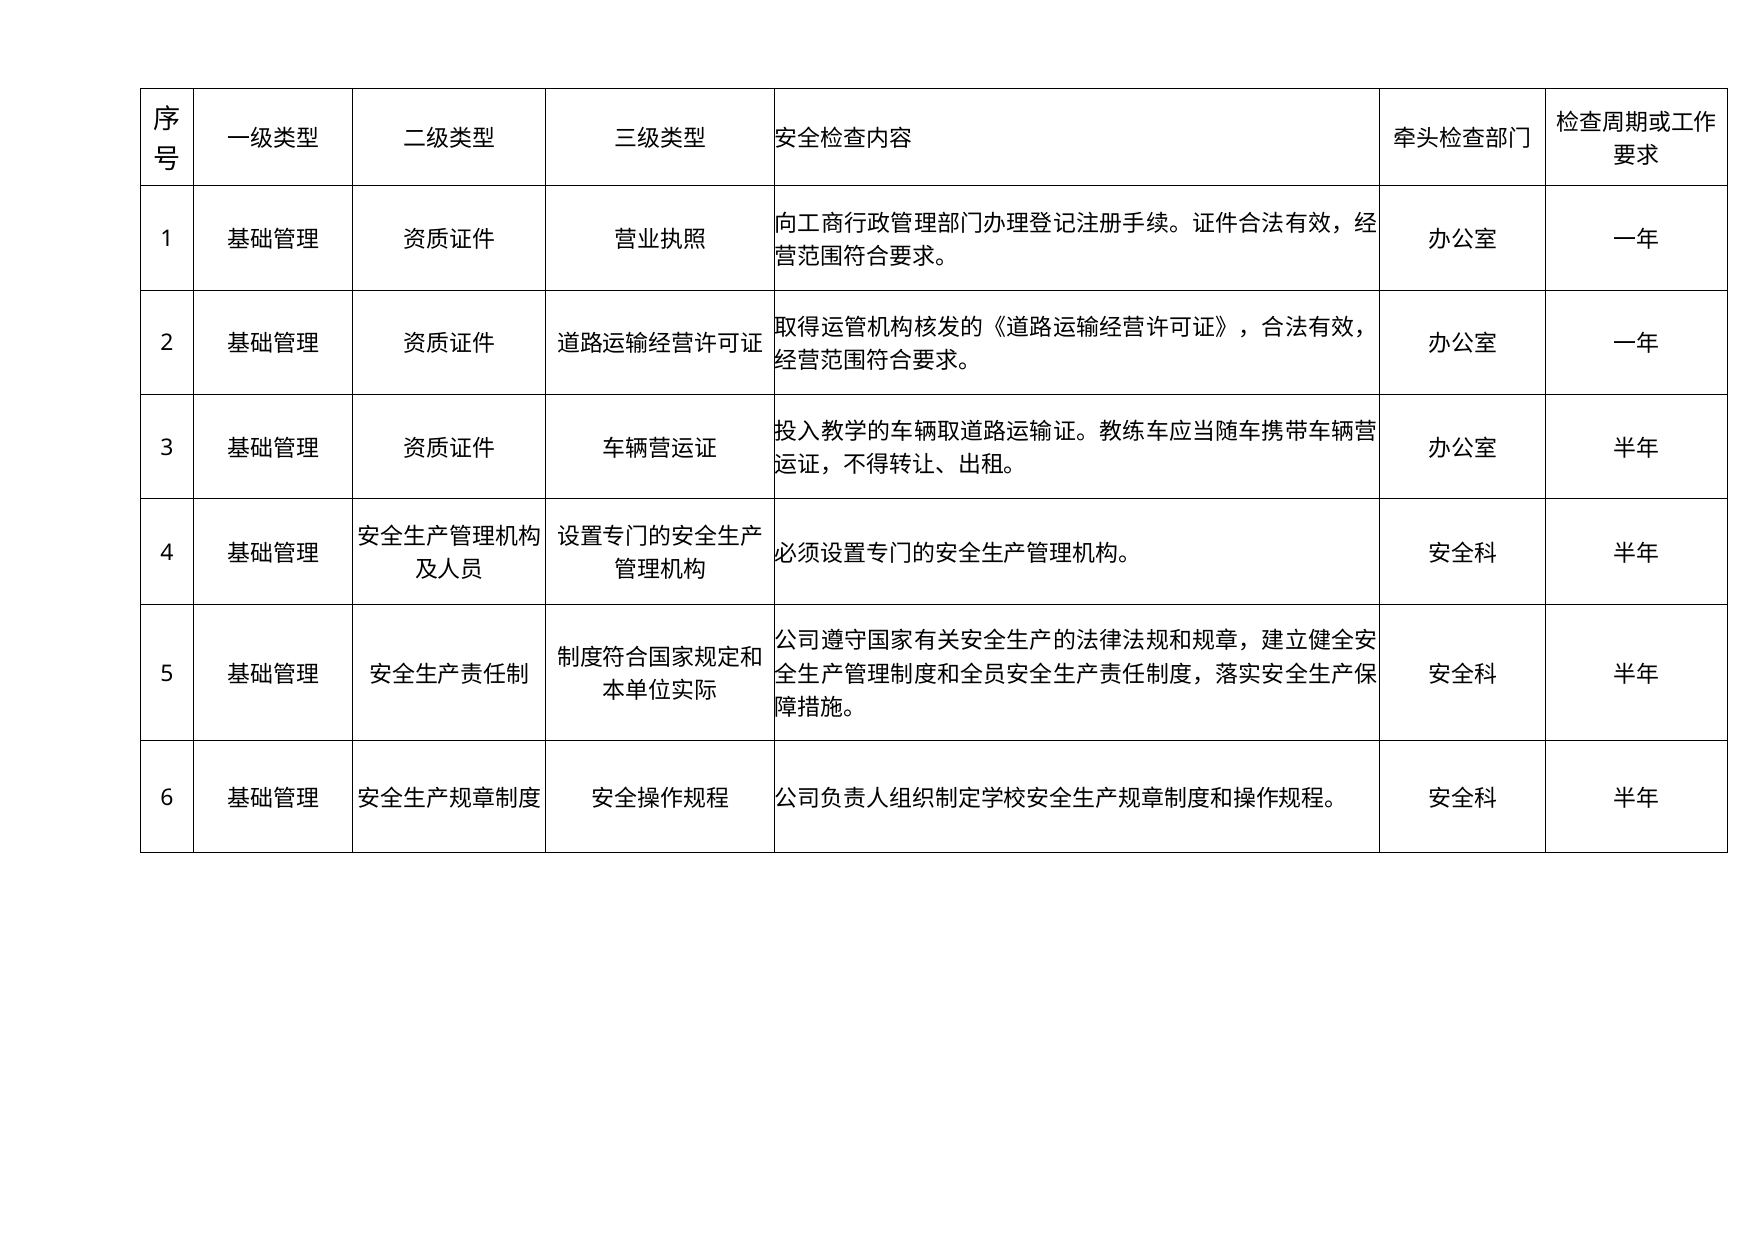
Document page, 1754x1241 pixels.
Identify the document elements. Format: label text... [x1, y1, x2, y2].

table_cell 资质证件 [353, 291, 545, 394]
table_header 序号 [141, 89, 193, 185]
table_cell 安全科 [1380, 605, 1545, 739]
table_cell 道路运输经营许可证 [546, 291, 774, 394]
table_header 二级类型 [353, 89, 545, 185]
table_cell 1 [141, 186, 193, 289]
table_cell 基础管理 [194, 395, 352, 498]
table_cell 车辆营运证 [546, 395, 774, 498]
table_cell 安全生产责任制 [353, 605, 545, 739]
table_cell 5 [141, 605, 193, 739]
table_cell 安全生产管理机构及人员 [353, 499, 545, 604]
table_cell 基础管理 [194, 605, 352, 739]
table_cell 基础管理 [194, 499, 352, 604]
table_cell 投入教学的车辆取道路运输证。教练车应当随车携带车辆营运证，不得转让、出租。 [775, 395, 1379, 498]
table_cell 公司负责人组织制定学校安全生产规章制度和操作规程。 [775, 741, 1379, 852]
table_header 安全检查内容 [775, 89, 1379, 185]
table_cell 一年 [1546, 291, 1727, 394]
table_cell 半年 [1546, 499, 1727, 604]
table_cell 向工商行政管理部门办理登记注册手续。证件合法有效，经营范围符合要求。 [775, 186, 1379, 289]
table_header 检查周期或工作要求 [1546, 89, 1727, 185]
table_cell 公司遵守国家有关安全生产的法律法规和规章，建立健全安全生产管理制度和全员安全生产责任制度，落实安全生产保障措施。 [775, 605, 1379, 739]
table_cell 制度符合国家规定和本单位实际 [546, 605, 774, 739]
table_cell 6 [141, 741, 193, 852]
table_cell 半年 [1546, 741, 1727, 852]
table_cell 半年 [1546, 605, 1727, 739]
table_cell 营业执照 [546, 186, 774, 289]
table_header 一级类型 [194, 89, 352, 185]
table_header 牵头检查部门 [1380, 89, 1545, 185]
table_cell 4 [141, 499, 193, 604]
table_header 三级类型 [546, 89, 774, 185]
table_cell 基础管理 [194, 291, 352, 394]
table_cell 安全生产规章制度 [353, 741, 545, 852]
table_cell 资质证件 [353, 395, 545, 498]
table_cell 安全科 [1380, 741, 1545, 852]
table_cell 半年 [1546, 395, 1727, 498]
table_cell 安全操作规程 [546, 741, 774, 852]
table_cell 基础管理 [194, 186, 352, 289]
table_cell 2 [141, 291, 193, 394]
table_cell 办公室 [1380, 186, 1545, 289]
table_cell 资质证件 [353, 186, 545, 289]
table_cell 基础管理 [194, 741, 352, 852]
table_cell 办公室 [1380, 291, 1545, 394]
table_cell 必须设置专门的安全生产管理机构。 [775, 499, 1379, 604]
table_cell 办公室 [1380, 395, 1545, 498]
table_cell 安全科 [1380, 499, 1545, 604]
table_cell 一年 [1546, 186, 1727, 289]
table_cell 3 [141, 395, 193, 498]
table_cell 设置专门的安全生产管理机构 [546, 499, 774, 604]
table_cell 取得运管机构核发的《道路运输经营许可证》，合法有效，经营范围符合要求。 [775, 291, 1379, 394]
